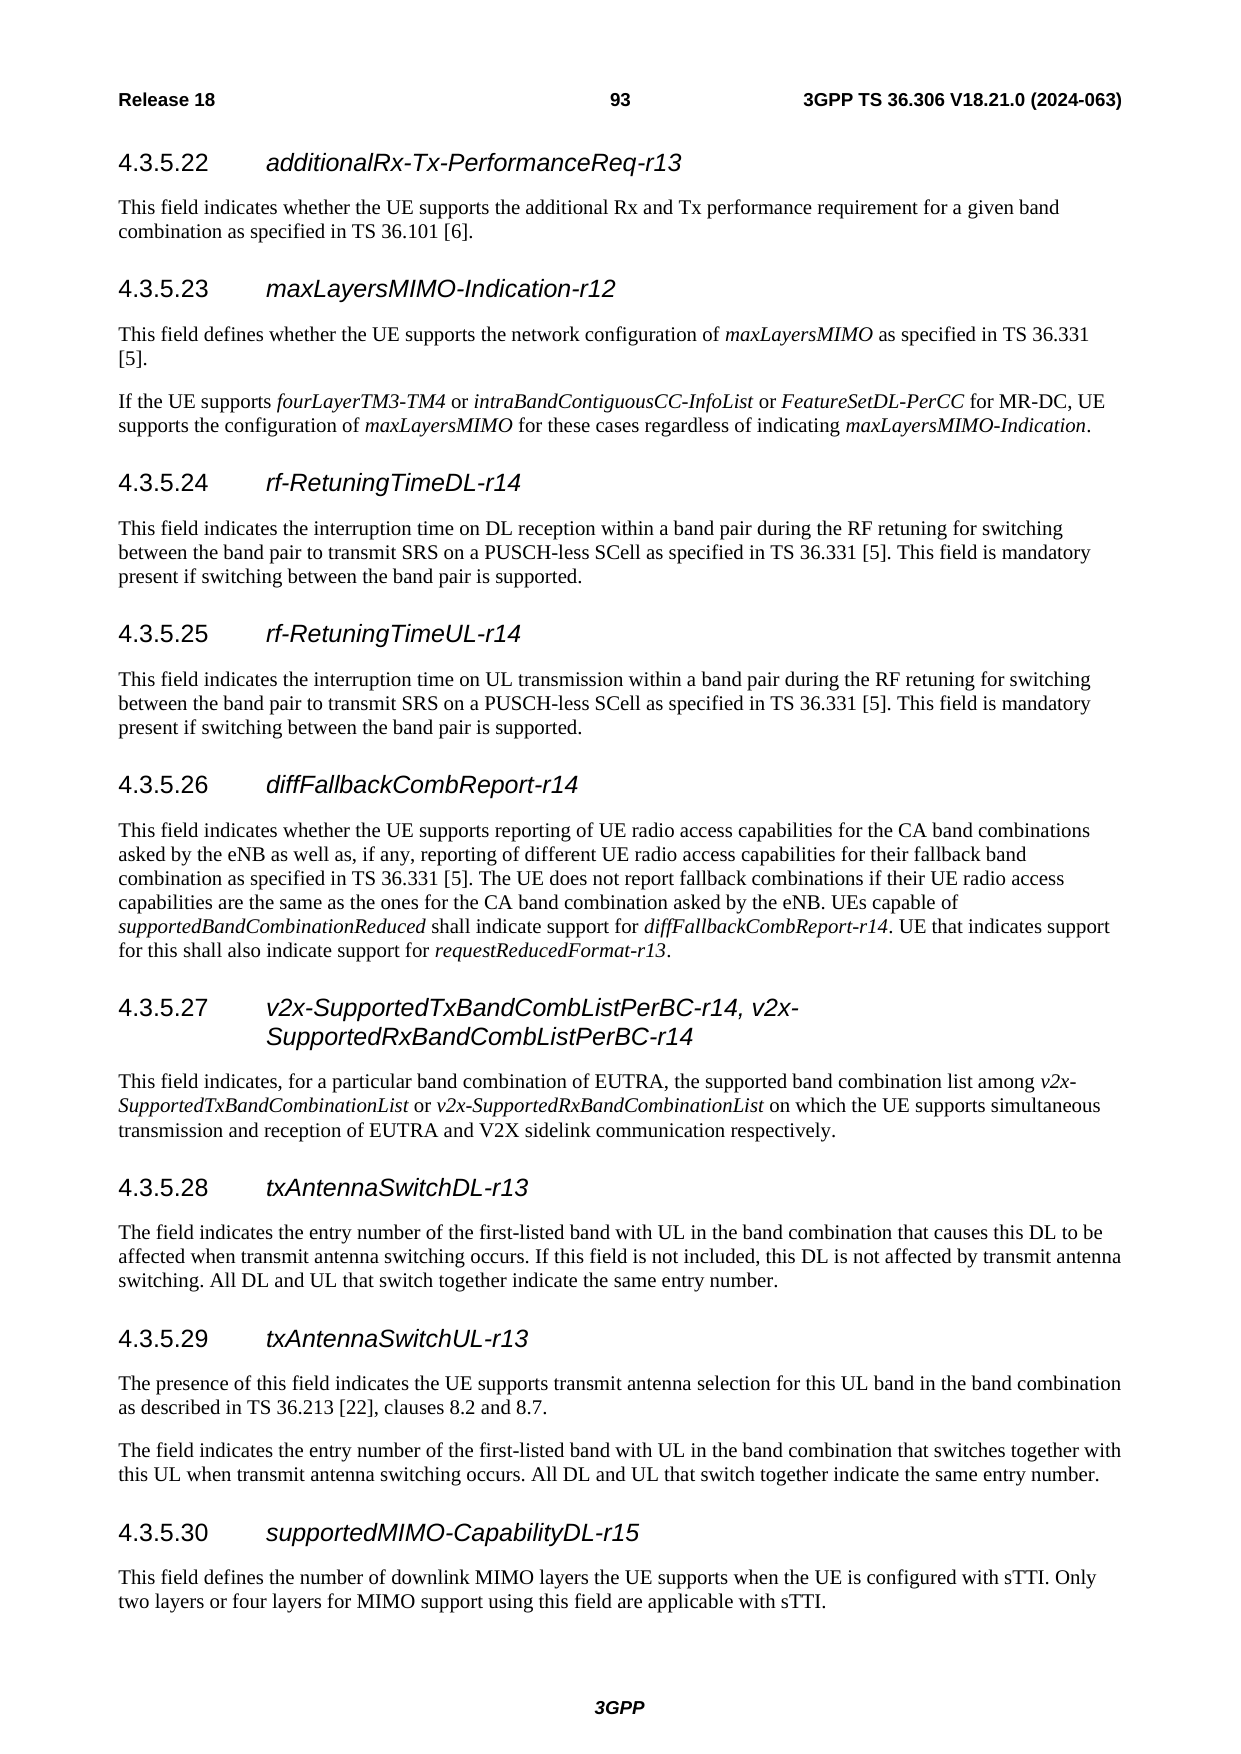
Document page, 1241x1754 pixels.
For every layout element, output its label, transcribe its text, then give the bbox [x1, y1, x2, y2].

subtitle 4.3.5.30 supportedMIMO-CapabilityDL-r15 [118, 1517, 1122, 1546]
text This field indicates the interruption time on UL transmission within a band pair during the RF retuning for switching between the band pair to transmit SRS on a PUSCH-less SCell as specified in TS 36.331 [5]. This field is mandatory present if switching between the band pair is supported. [118, 667, 1122, 739]
subtitle 4.3.5.26 diffFallbackCombReport-r14 [118, 770, 1122, 799]
text The presence of this field indicates the UE supports transmit antenna selection for this UL band in the band combination as described in TS 36.213 [22], clauses 8.2 and 8.7. [118, 1371, 1122, 1419]
text This field defines whether the UE supports the network configuration of maxLayersMIMO as specified in TS 36.331 [5]. [118, 322, 1122, 370]
text If the UE supports fourLayerTM3-TM4 or intraBandContiguousCC-InfoList or FeatureSetDL-PerCC for MR-DC, UE supports the configuration of maxLayersMIMO for these cases regardless of indicating maxLayersMIMO-Indication. [118, 389, 1122, 437]
subtitle 4.3.5.23 maxLayersMIMO-Indication-r12 [118, 274, 1122, 303]
subtitle 4.3.5.28 txAntennaSwitchDL-r13 [118, 1173, 1122, 1202]
text This field indicates the interruption time on DL reception within a band pair during the RF retuning for switching between the band pair to transmit SRS on a PUSCH-less SCell as specified in TS 36.331 [5]. This field is mandatory present if switching between the band pair is supported. [118, 516, 1122, 588]
text This field indicates, for a particular band combination of EUTRA, the supported band combination list among v2x-SupportedTxBandCombinationList or v2x-SupportedRxBandCombinationList on which the UE supports simultaneous transmission and reception of EUTRA and V2X sidelink communication respectively. [118, 1069, 1122, 1142]
subtitle 4.3.5.25 rf-RetuningTimeUL-r14 [118, 619, 1122, 648]
text This field indicates whether the UE supports the additional Rx and Tx performance requirement for a given band combination as specified in TS 36.101 [6]. [118, 195, 1122, 243]
subtitle 4.3.5.29 txAntennaSwitchUL-r13 [118, 1324, 1122, 1352]
text This field defines the number of downlink MIMO layers the UE supports when the UE is configured with sTTI. Only two layers or four layers for MIMO support using this field are applicable with sTTI. [118, 1565, 1122, 1613]
subtitle 4.3.5.22 additionalRx-Tx-PerformanceReq-r13 [118, 147, 1122, 176]
text The field indicates the entry number of the first-listed band with UL in the band combination that causes this DL to be affected when transmit antenna switching occurs. If this field is not included, this DL is not affected by transmit antenna switching. All DL and UL that switch together indicate the same entry number. [118, 1220, 1122, 1292]
text This field indicates whether the UE supports reporting of UE radio access capabilities for the CA band combinations asked by the eNB as well as, if any, reporting of different UE radio access capabilities for their fallback band combination as specified in TS 36.331 [5]. The UE does not report fallback combinations if their UE radio access capabilities are the same as the ones for the CA band combination asked by the eNB. UEs capable of supportedBandCombinationReduced shall indicate support for diffFallbackCombReport-r14. UE that indicates support for this shall also indicate support for requestReducedFormat-r13. [118, 817, 1122, 962]
subtitle 4.3.5.24 rf-RetuningTimeDL-r14 [118, 468, 1122, 497]
subtitle 4.3.5.27 v2x-SupportedTxBandCombListPerBC-r14, v2x-SupportedRxBandCombListPerBC-r14 [118, 993, 1122, 1051]
text The field indicates the entry number of the first-listed band with UL in the band combination that switches together with this UL when transmit antenna switching occurs. All DL and UL that switch together indicate the same entry number. [118, 1438, 1122, 1486]
